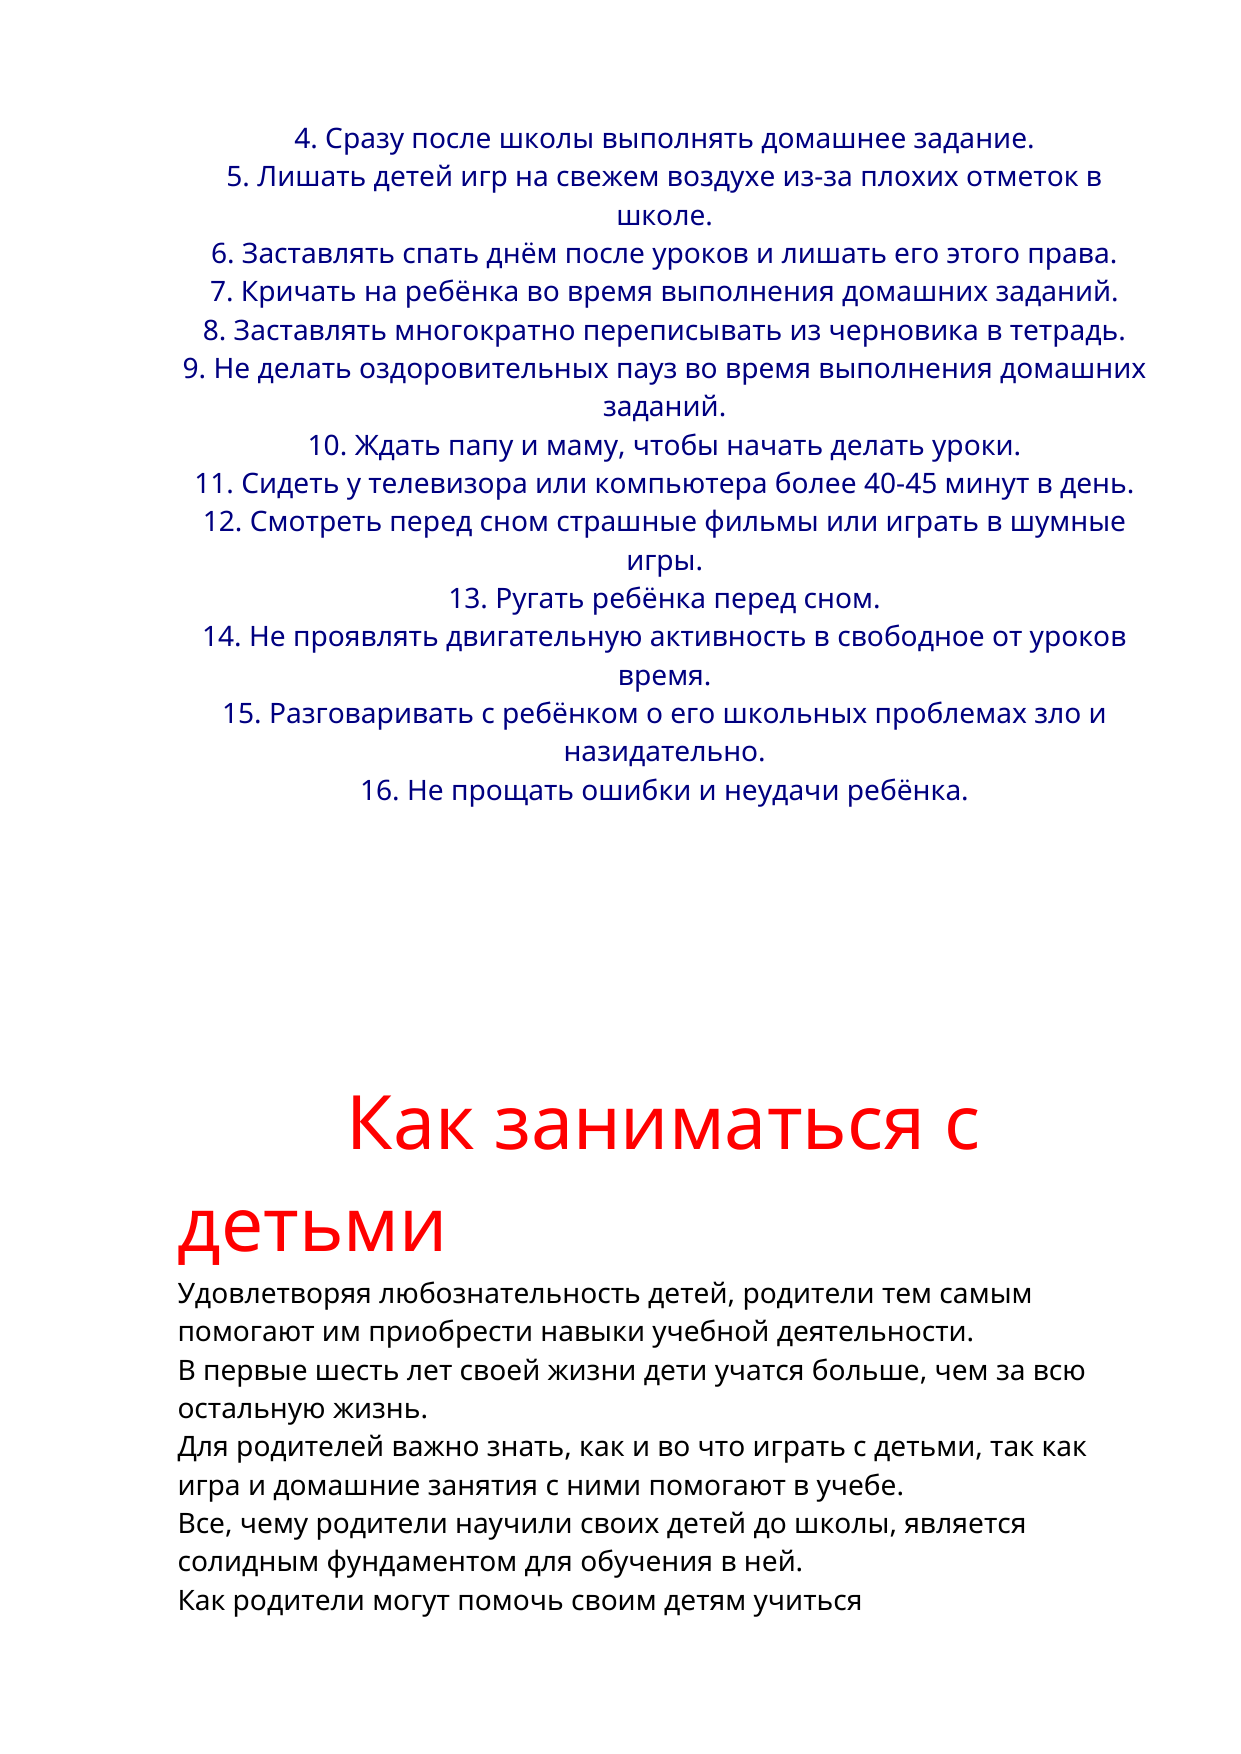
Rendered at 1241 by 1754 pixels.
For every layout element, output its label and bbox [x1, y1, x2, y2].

text [177, 1069, 1152, 1618]
text [177, 118, 1152, 808]
